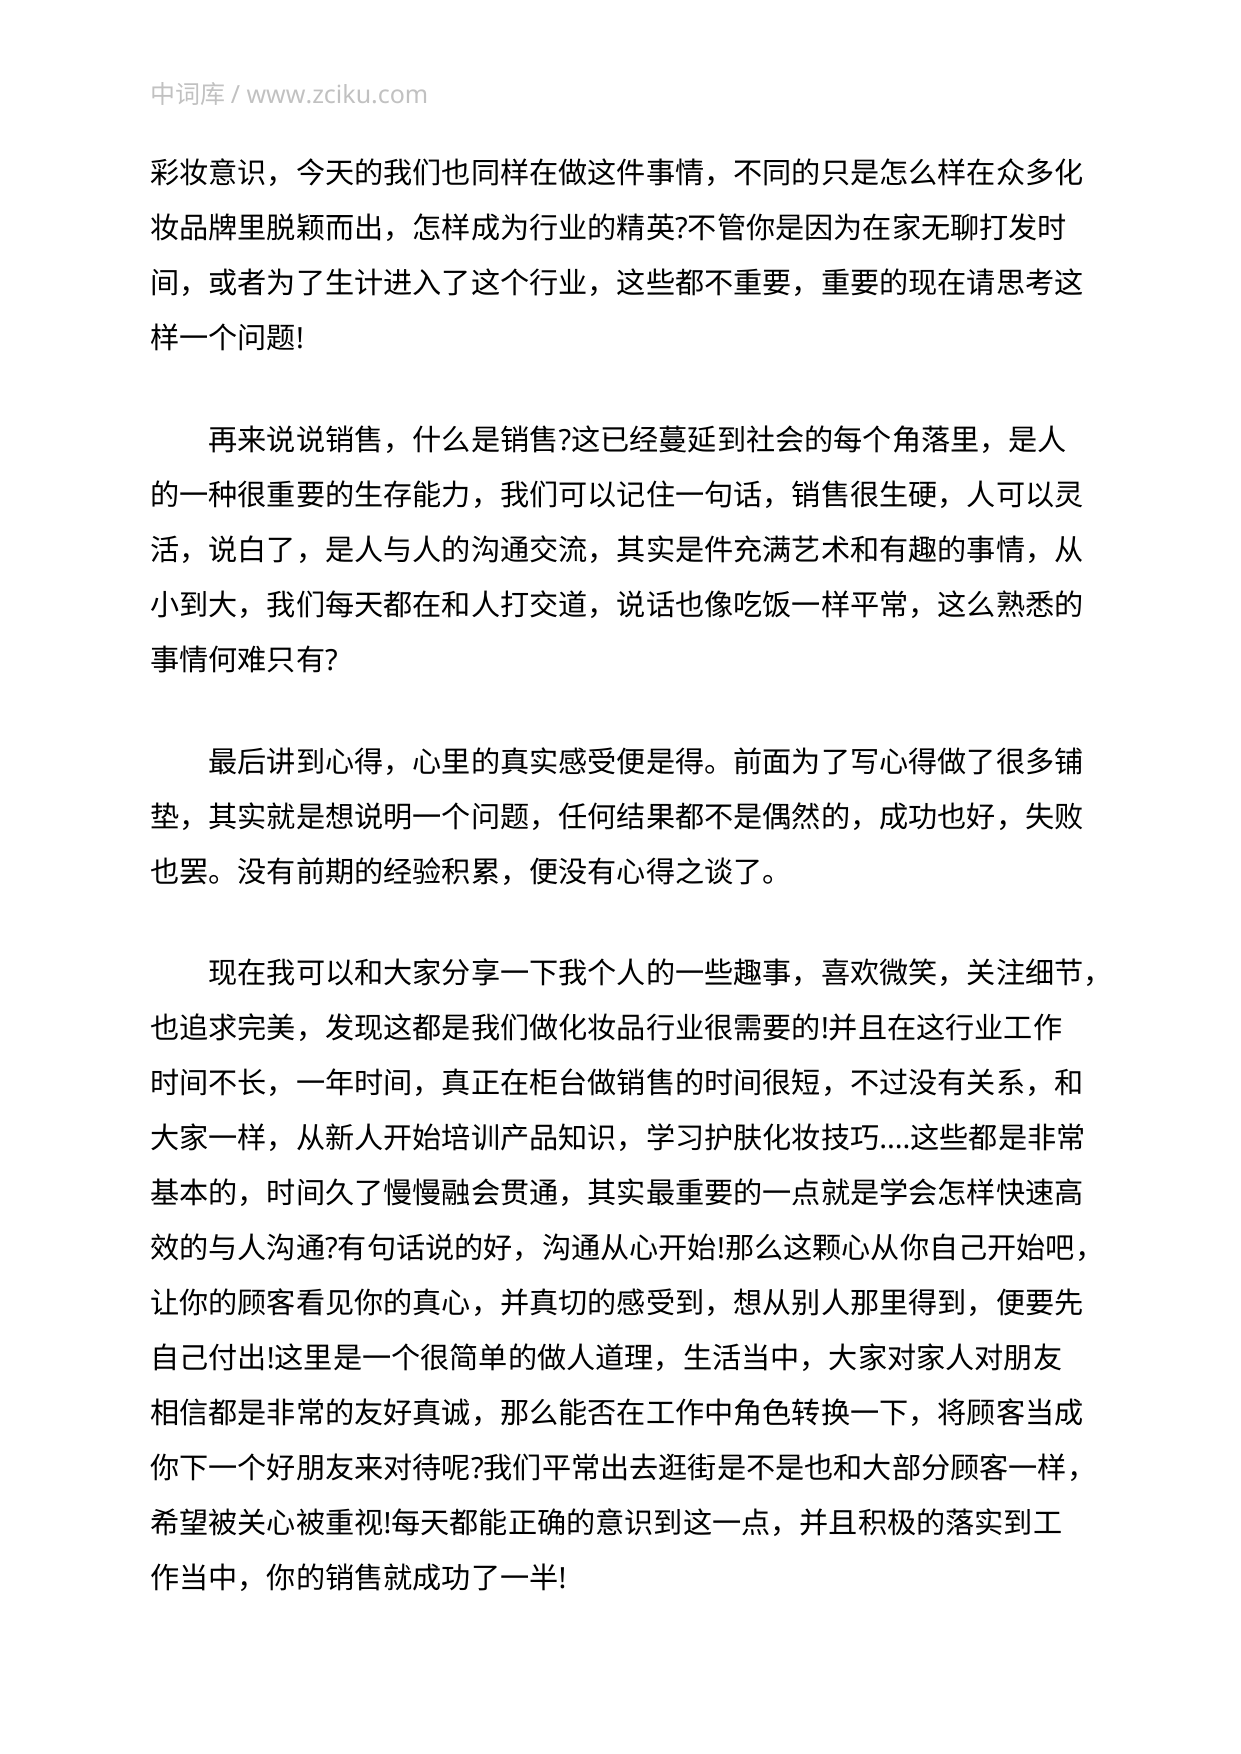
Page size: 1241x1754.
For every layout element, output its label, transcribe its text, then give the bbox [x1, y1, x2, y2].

text 现在我可以和大家分享一下我个人的一些趣事，喜欢微笑，关注细节，也追求完美，发现这都是我们做化妆品行业很需要的!并且在这行业工作时间不长，一年时间，真正在柜台做销售的时间很短，不过没有关系，和大家一样，从新人开始培训产品知识，学习护肤化妆技巧....这些都是非常基本的，时间久了慢慢融会贯通，其实最重要的一点就是学会怎样快速高效的与人沟通?有句话说的好，沟通从心开始!那么这颗心从你自己开始吧，让你的顾客看见你的真心，并真切的感受到，想从别人那里得到，便要先自己付出!这里是一个很简单的做人道理，生活当中，大家对家人对朋友相信都是非常的友好真诚，那么能否在工作中角色转换一下，将顾客当成你下一个好朋友来对待呢?我们平常出去逛街是不是也和大部分顾客一样，希望被关心被重视!每天都能正确的意识到这一点，并且积极的落实到工作当中，你的销售就成功了一半! [150, 950, 1090, 1597]
text 再来说说销售，什么是销售?这已经蔓延到社会的每个角落里，是人的一种很重要的生存能力，我们可以记住一句话，销售很生硬，人可以灵活，说白了，是人与人的沟通交流，其实是件充满艺术和有趣的事情，从小到大，我们每天都在和人打交道，说话也像吃饭一样平常，这么熟悉的事情何难只有? [150, 417, 1090, 679]
text 最后讲到心得，心里的真实感受便是得。前面为了写心得做了很多铺垫，其实就是想说明一个问题，任何结果都不是偶然的，成功也好，失败也罢。没有前期的经验积累，便没有心得之谈了。 [150, 738, 1090, 891]
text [150, 150, 1090, 357]
